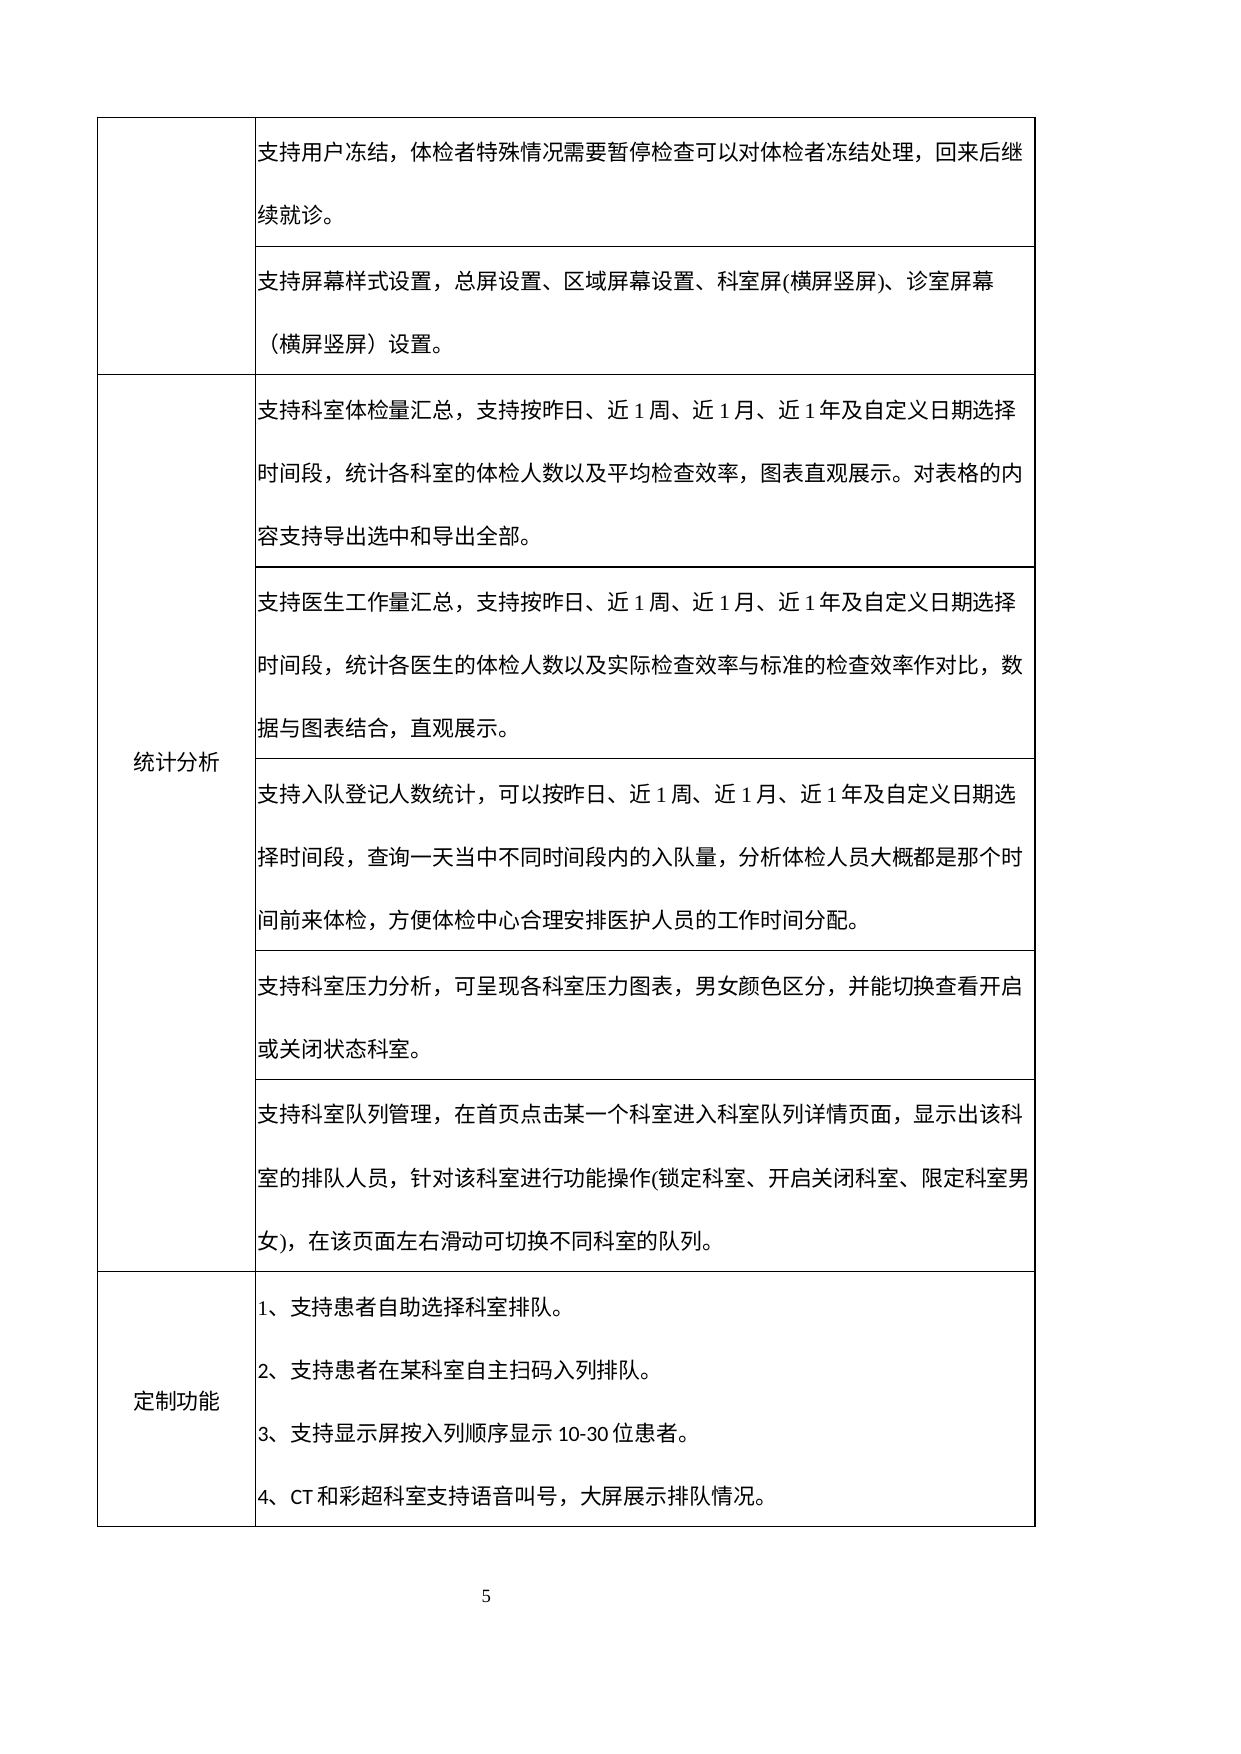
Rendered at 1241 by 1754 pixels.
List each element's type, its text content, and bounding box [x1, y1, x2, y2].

table_cell 支持医生工作量汇总，支持按昨日、近1周、近1月、近1年及自定义日期选择时间段，统计各医生的体检人数以及实际检查效率与标准的检查效率作对比，数据与图表结合，直观展示。 [256, 568, 1034, 758]
table_cell 支持科室队列管理，在首页点击某一个科室进入科室队列详情页面，显示出该科室的排队人员，针对该科室进行功能操作(锁定科室、开启关闭科室、限定科室男女)，在该页面左右滑动可切换不同科室的队列。 [256, 1080, 1034, 1271]
table_cell 支持入队登记人数统计，可以按昨日、近1周、近1月、近1年及自定义日期选择时间段，查询一天当中不同时间段内的入队量，分析体检人员大概都是那个时间前来体检，方便体检中心合理安排医护人员的工作时间分配。 [256, 759, 1034, 950]
table_cell 支持屏幕样式设置，总屏设置、区域屏幕设置、科室屏(横屏竖屏)、诊室屏幕（横屏竖屏）设置。 [256, 247, 1034, 374]
table_cell 定制功能 [98, 1272, 255, 1526]
table_cell 支持用户冻结，体检者特殊情况需要暂停检查可以对体检者冻结处理，回来后继续就诊。 [256, 118, 1034, 246]
table_cell 统计分析 [98, 375, 255, 1271]
table_cell 支持科室体检量汇总，支持按昨日、近1周、近1月、近1年及自定义日期选择时间段，统计各科室的体检人数以及平均检查效率，图表直观展示。对表格的内容支持导出选中和导出全部。 [256, 375, 1034, 566]
table_cell 支持科室压力分析，可呈现各科室压力图表，男女颜色区分，并能切换查看开启或关闭状态科室。 [256, 951, 1034, 1079]
table_cell 1、支持患者自助选择科室排队。 2、支持患者在某科室自主扫码入列排队。 3、支持显示屏按入列顺序显示10-30位患者。 4、CT和彩超科室支持语音叫号，大屏展示排队情况。 [256, 1272, 1034, 1526]
